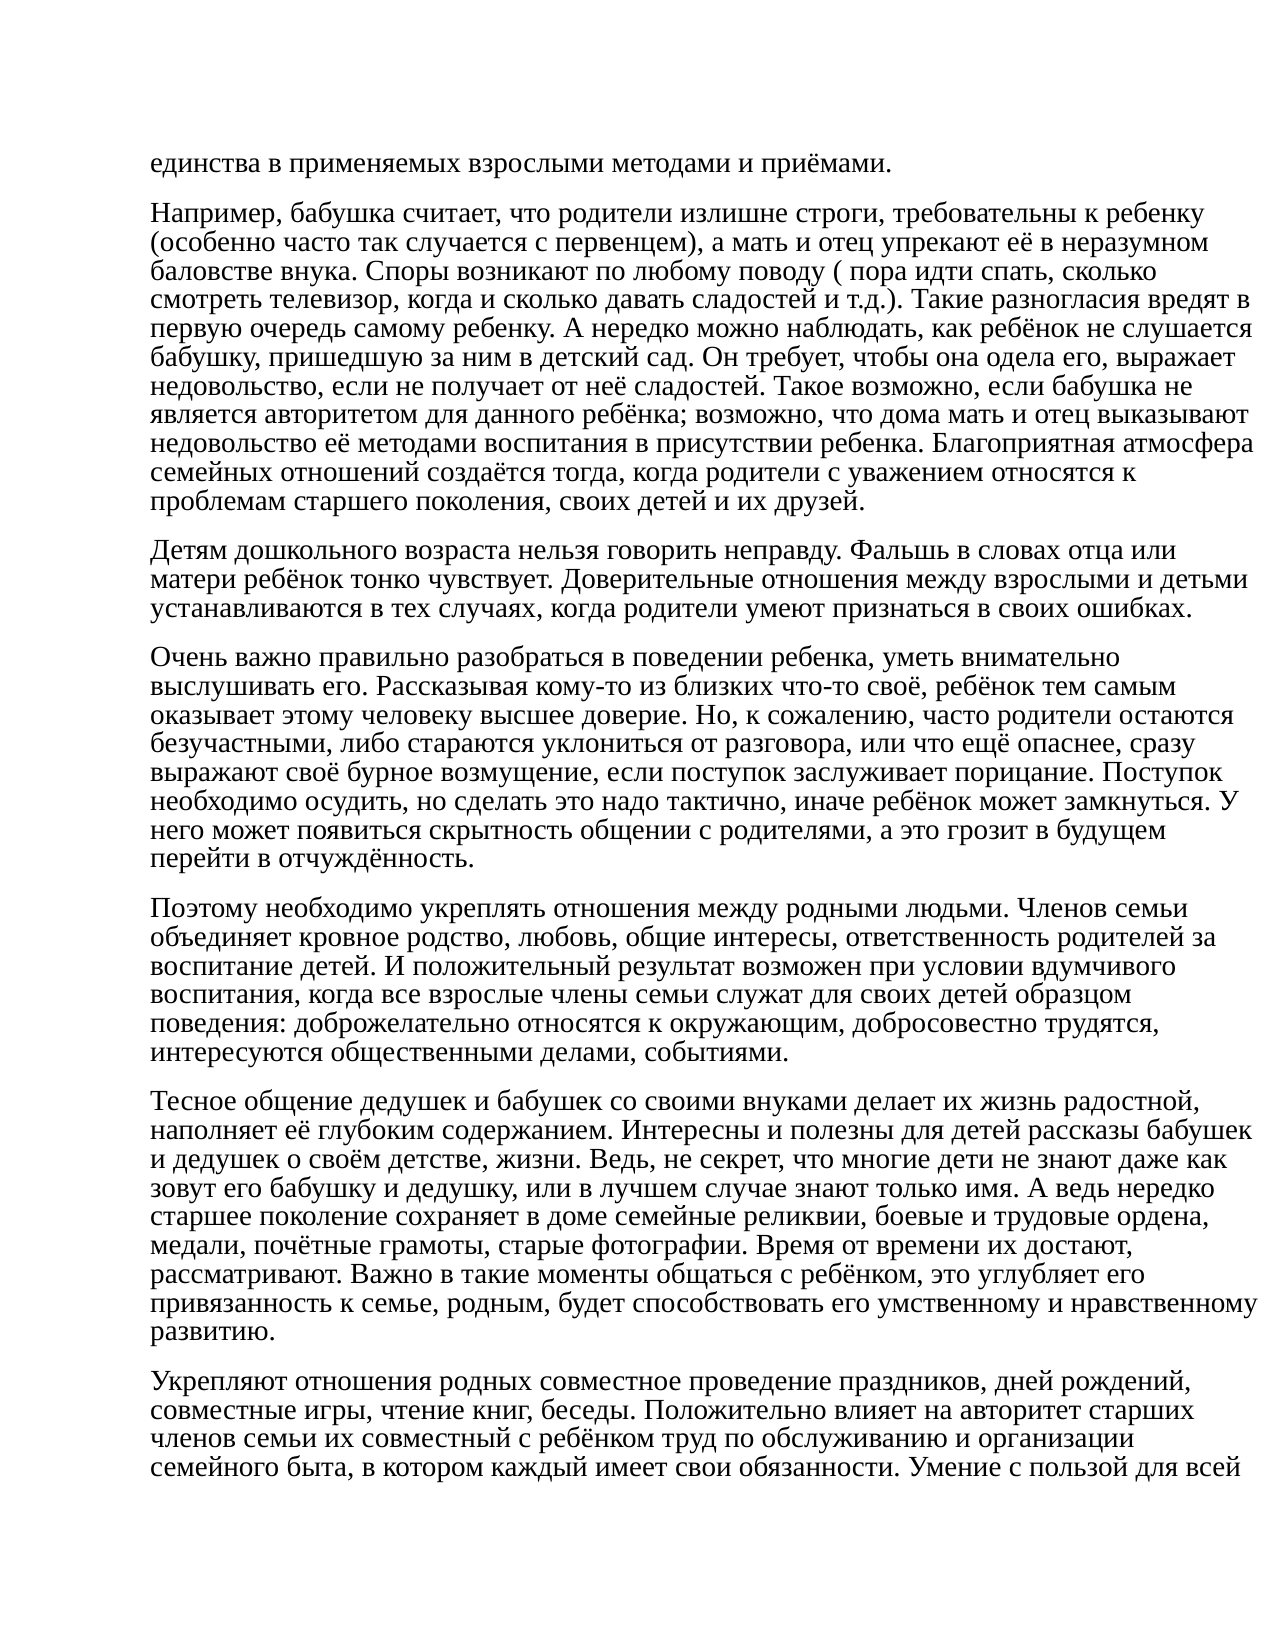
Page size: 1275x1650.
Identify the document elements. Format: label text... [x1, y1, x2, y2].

text Тесное общение дедушек и бабушек со своими внуками делает их жизнь радостной, наполняет её глубоким содержанием. Интересны и полезны для детей рассказы бабушек и дедушек о своём детстве, жизни. Ведь, не секрет, что многие дети не знают даже как зовут его бабушку и дедушку, или в лучшем случае знают только имя. А ведь нередко старшее поколение сохраняет в доме семейные реликвии, боевые и трудовые ордена, медали, почётные грамоты, старые фотографии. Время от времени их достают, рассматривают. Важно в такие моменты общаться с ребёнком, это углубляет его привязанность к семье, родным, будет способствовать его умственному и нравственному развитию. [150, 1088, 1266, 1347]
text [150, 1367, 1266, 1482]
text Например, бабушка считает, что родители излишне строги, требовательны к ребенку (особенно часто так случается с первенцем), а мать и отец упрекают её в неразумном баловстве внука. Споры возникают по любому поводу ( пора идти спать, сколько смотреть телевизор, когда и сколько давать сладостей и т.д.). Такие разногласия вредят в первую очередь самому ребенку. А нередко можно наблюдать, как ребёнок не слушается бабушку, пришедшую за ним в детский сад. Он требует, чтобы она одела его, выражает недовольство, если не получает от неё сладостей. Такое возможно, если бабушка не является авторитетом для данного ребёнка; возможно, что дома мать и отец выказывают недовольство её методами воспитания в присутствии ребенка. Благоприятная атмосфера семейных отношений создаётся тогда, когда родители с уважением относятся к проблемам старшего поколения, своих детей и их друзей. [150, 199, 1266, 516]
text Очень важно правильно разобраться в поведении ребенка, уметь внимательно выслушивать его. Рассказывая кому-то из близких что-то своё, ребёнок тем самым оказывает этому человеку высшее доверие. Но, к сожалению, часто родители остаются безучастными, либо стараются уклониться от разговора, или что ещё опаснее, сразу выражают своё бурное возмущение, если поступок заслуживает порицание. Поступок необходимо осудить, но сделать это надо тактично, иначе ребёнок может замкнуться. У него может появиться скрытность общении с родителями, а это грозит в будущем перейти в отчуждённость. [150, 644, 1266, 874]
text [150, 150, 1266, 179]
text Детям дошкольного возраста нельзя говорить неправду. Фальшь в словах отца или матери ребёнок тонко чувствует. Доверительные отношения между взрослыми и детьми устанавливаются в тех случаях, когда родители умеют признаться в своих ошибках. [150, 537, 1266, 623]
text Поэтому необходимо укреплять отношения между родными людьми. Членов семьи объединяет кровное родство, любовь, общие интересы, ответственность родителей за воспитание детей. И положительный результат возможен при условии вдумчивого воспитания, когда все взрослые члены семьи служат для своих детей образцом поведения: доброжелательно относятся к окружающим, добросовестно трудятся, интересуются общественными делами, событиями. [150, 894, 1266, 1067]
